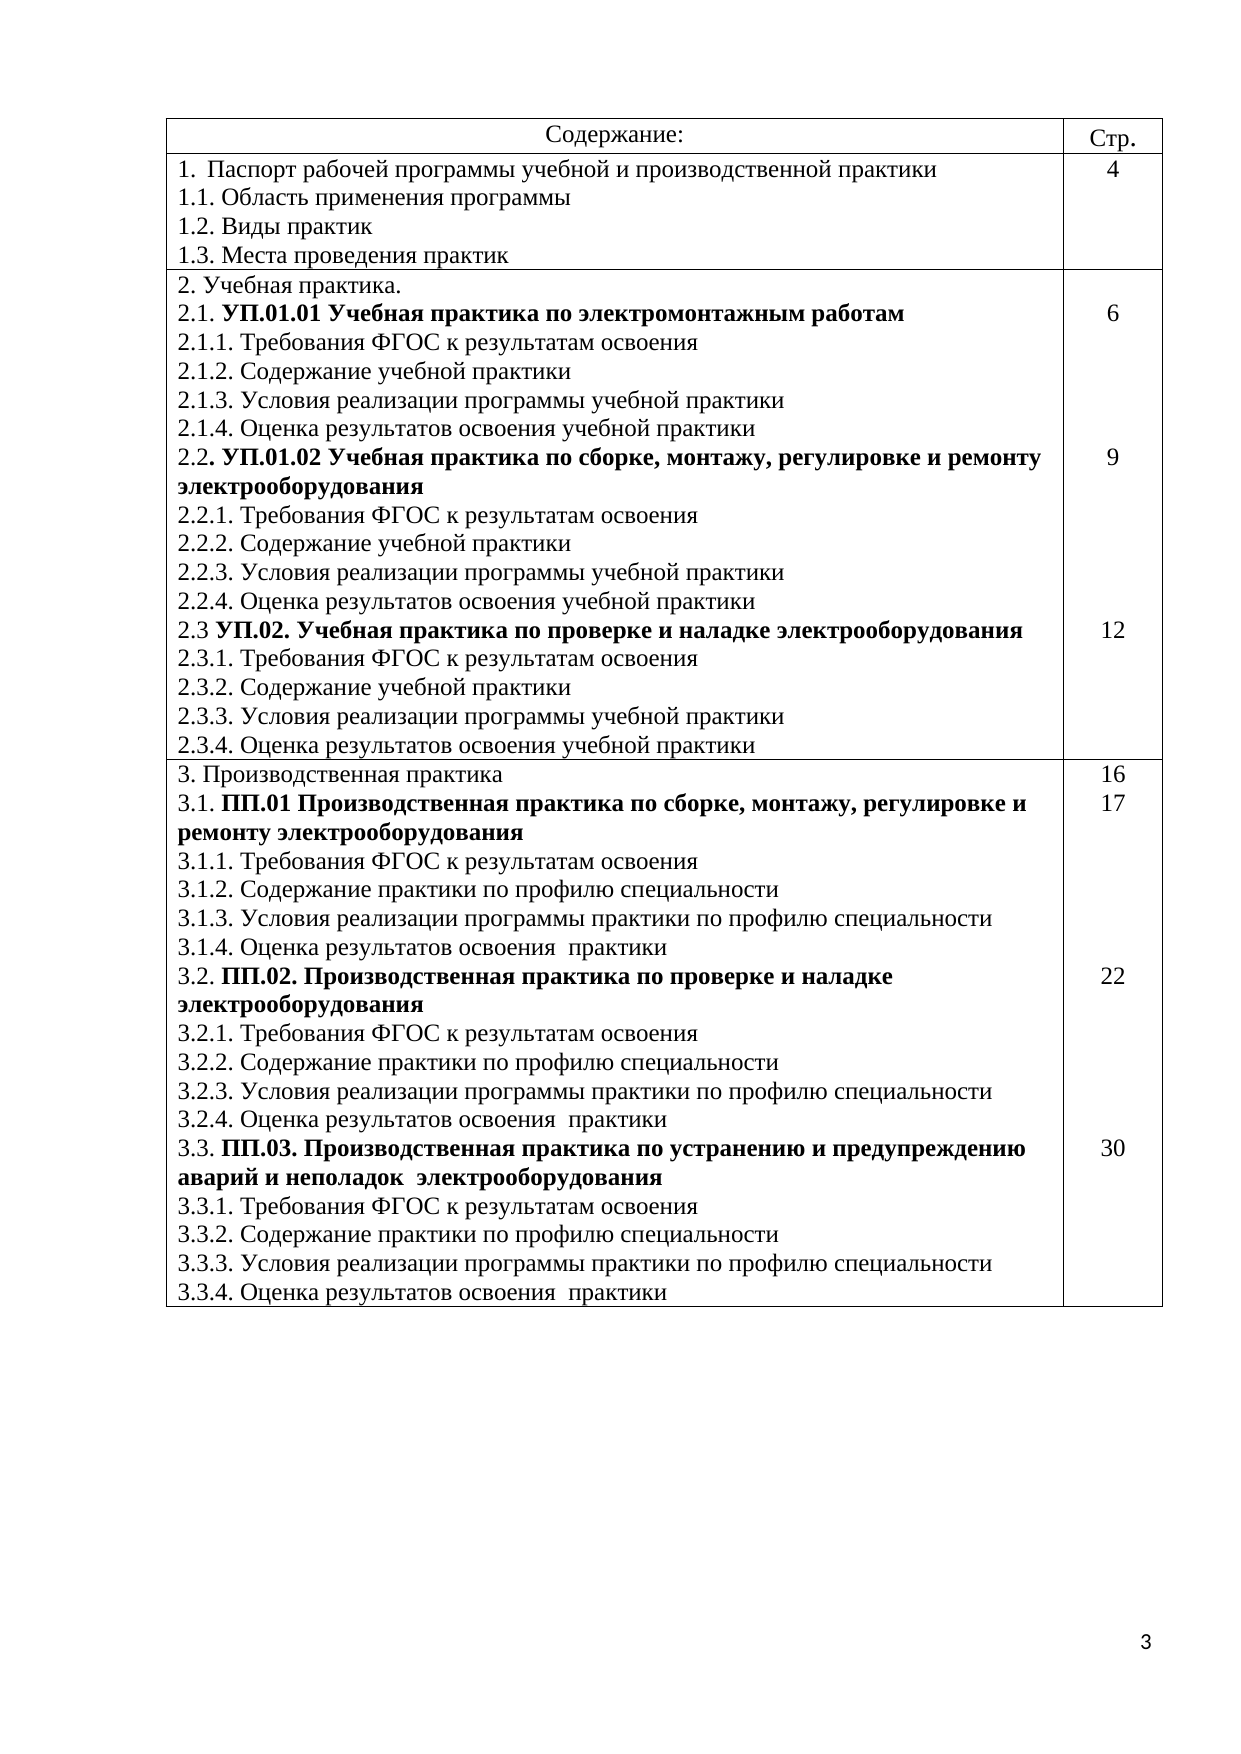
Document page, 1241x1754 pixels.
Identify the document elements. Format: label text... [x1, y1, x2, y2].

table_cell 2. Учебная практика. 2.1. УП.01.01 Учебная практика по электромонтажным работам 2.1.1. Требования ФГОС к результатам освоения 2.1.2. Содержание учебной практики 2.1.3. Условия реализации программы учебной практики 2.1.4. Оценка результатов освоения учебной практики 2.2. УП.01.02 Учебная практика по сборке, монтажу, регулировке и ремонту электрооборудования 2.2.1. Требования ФГОС к результатам освоения 2.2.2. Содержание учебной практики 2.2.3. Условия реализации программы учебной практики 2.2.4. Оценка результатов освоения учебной практики 2.3 УП.02. Учебная практика по проверке и наладке электрооборудования 2.3.1. Требования ФГОС к результатам освоения 2.3.2. Содержание учебной практики 2.3.3. Условия реализации программы учебной практики 2.3.4. Оценка результатов освоения учебной практики [167, 270, 1063, 758]
table_cell 3. Производственная практика 3.1. ПП.01 Производственная практика по сборке, монтажу, регулировке и ремонту электрооборудования 3.1.1. Требования ФГОС к результатам освоения 3.1.2. Содержание практики по профилю специальности 3.1.3. Условия реализации программы практики по профилю специальности 3.1.4. Оценка результатов освоения практики 3.2. ПП.02. Производственная практика по проверке и наладке электрооборудования 3.2.1. Требования ФГОС к результатам освоения 3.2.2. Содержание практики по профилю специальности 3.2.3. Условия реализации программы практики по профилю специальности 3.2.4. Оценка результатов освоения практики 3.3. ПП.03. Производственная практика по устранению и предупреждению аварий и неполадок электрооборудования 3.3.1. Требования ФГОС к результатам освоения 3.3.2. Содержание практики по профилю специальности 3.3.3. Условия реализации программы практики по профилю специальности 3.3.4. Оценка результатов освоения практики [167, 760, 1063, 1306]
table_cell Паспорт рабочей программы учебной и производственной практики 1.1. Область применения программы 1.2. Виды практик 1.3. Места проведения практик [167, 154, 1063, 269]
table_header Стр. [1064, 119, 1162, 153]
table_cell 16 17 22 30 [1064, 760, 1162, 1306]
table_cell 6 9 12 [1064, 270, 1162, 758]
table_cell 4 [1064, 154, 1162, 269]
table_header Содержание: [167, 119, 1063, 153]
